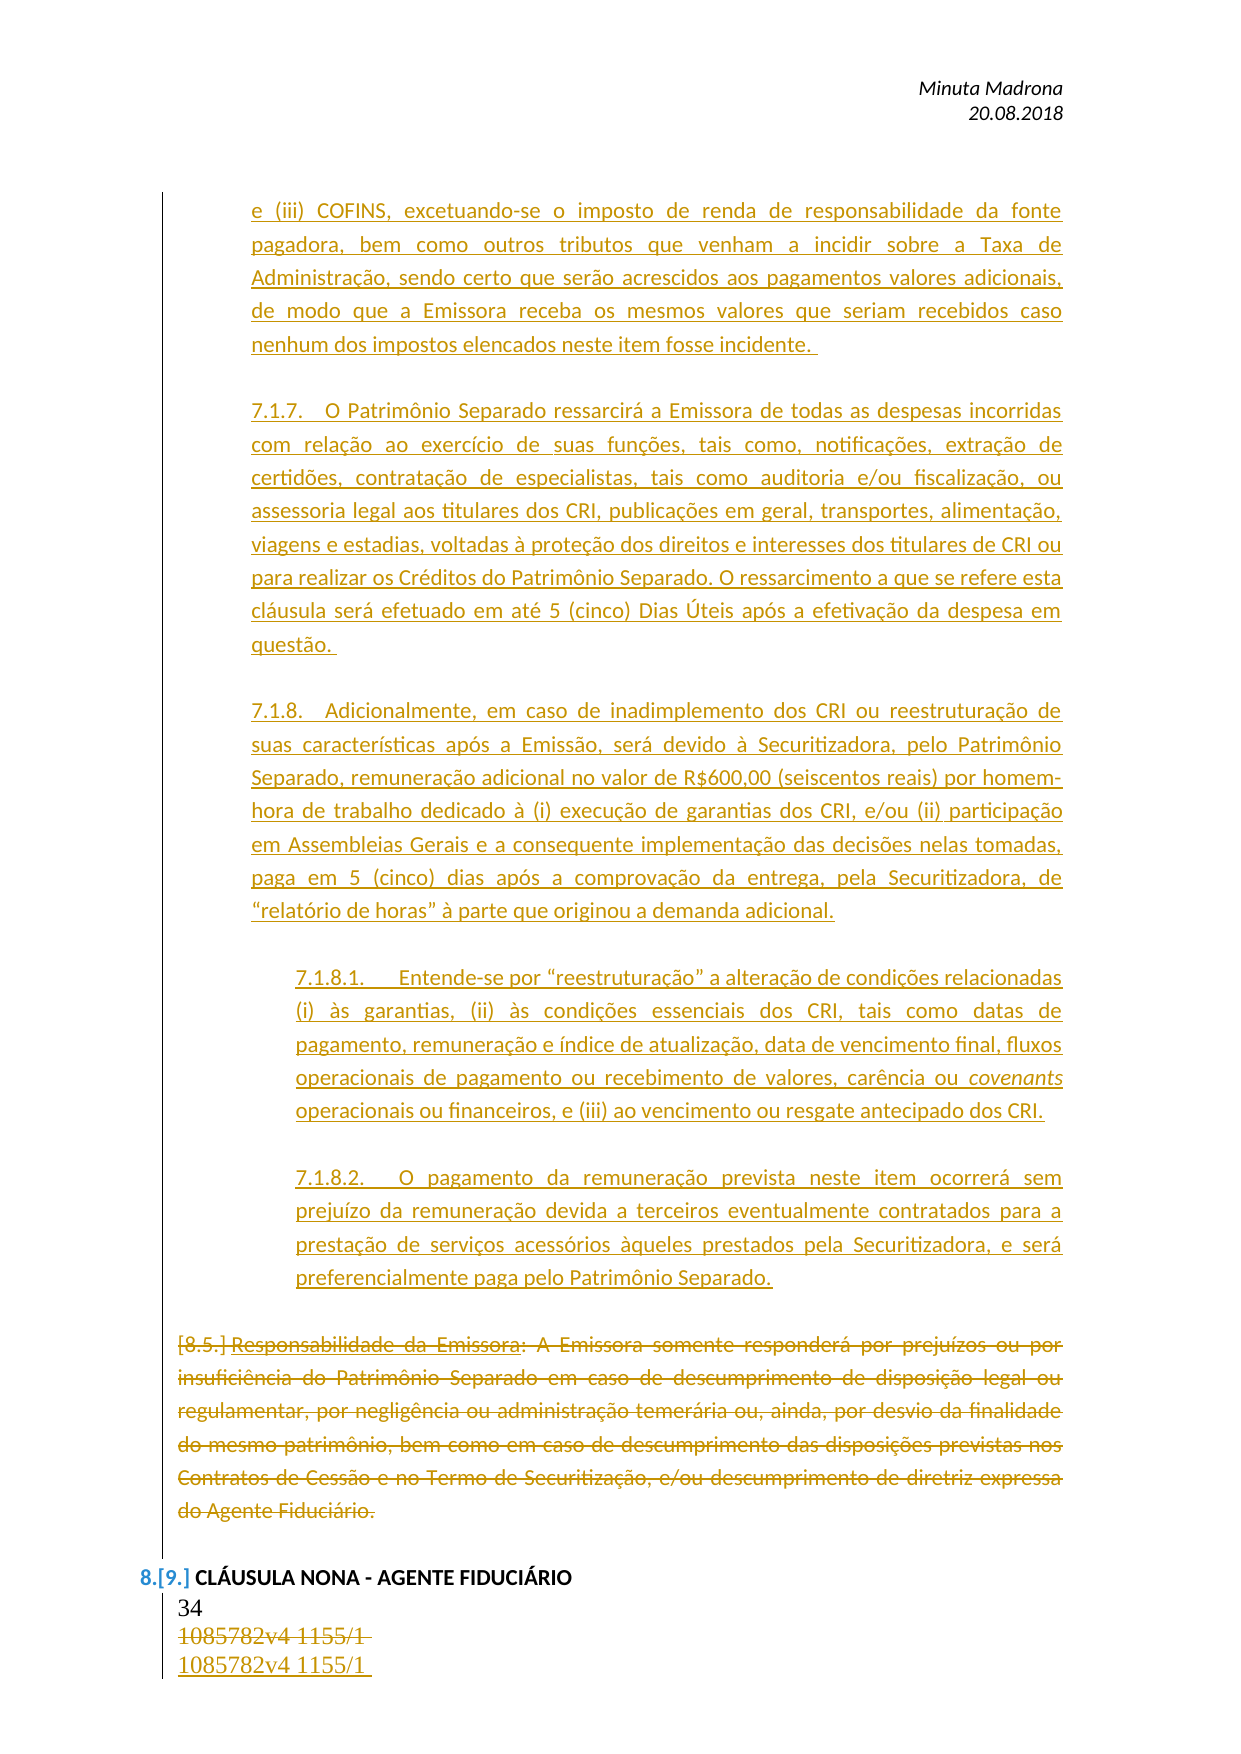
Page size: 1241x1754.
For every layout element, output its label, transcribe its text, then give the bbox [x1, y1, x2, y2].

subtitle CLÁUSULA NONA - AGENTE FIDUCIÁRIO [140, 1559, 1063, 1592]
